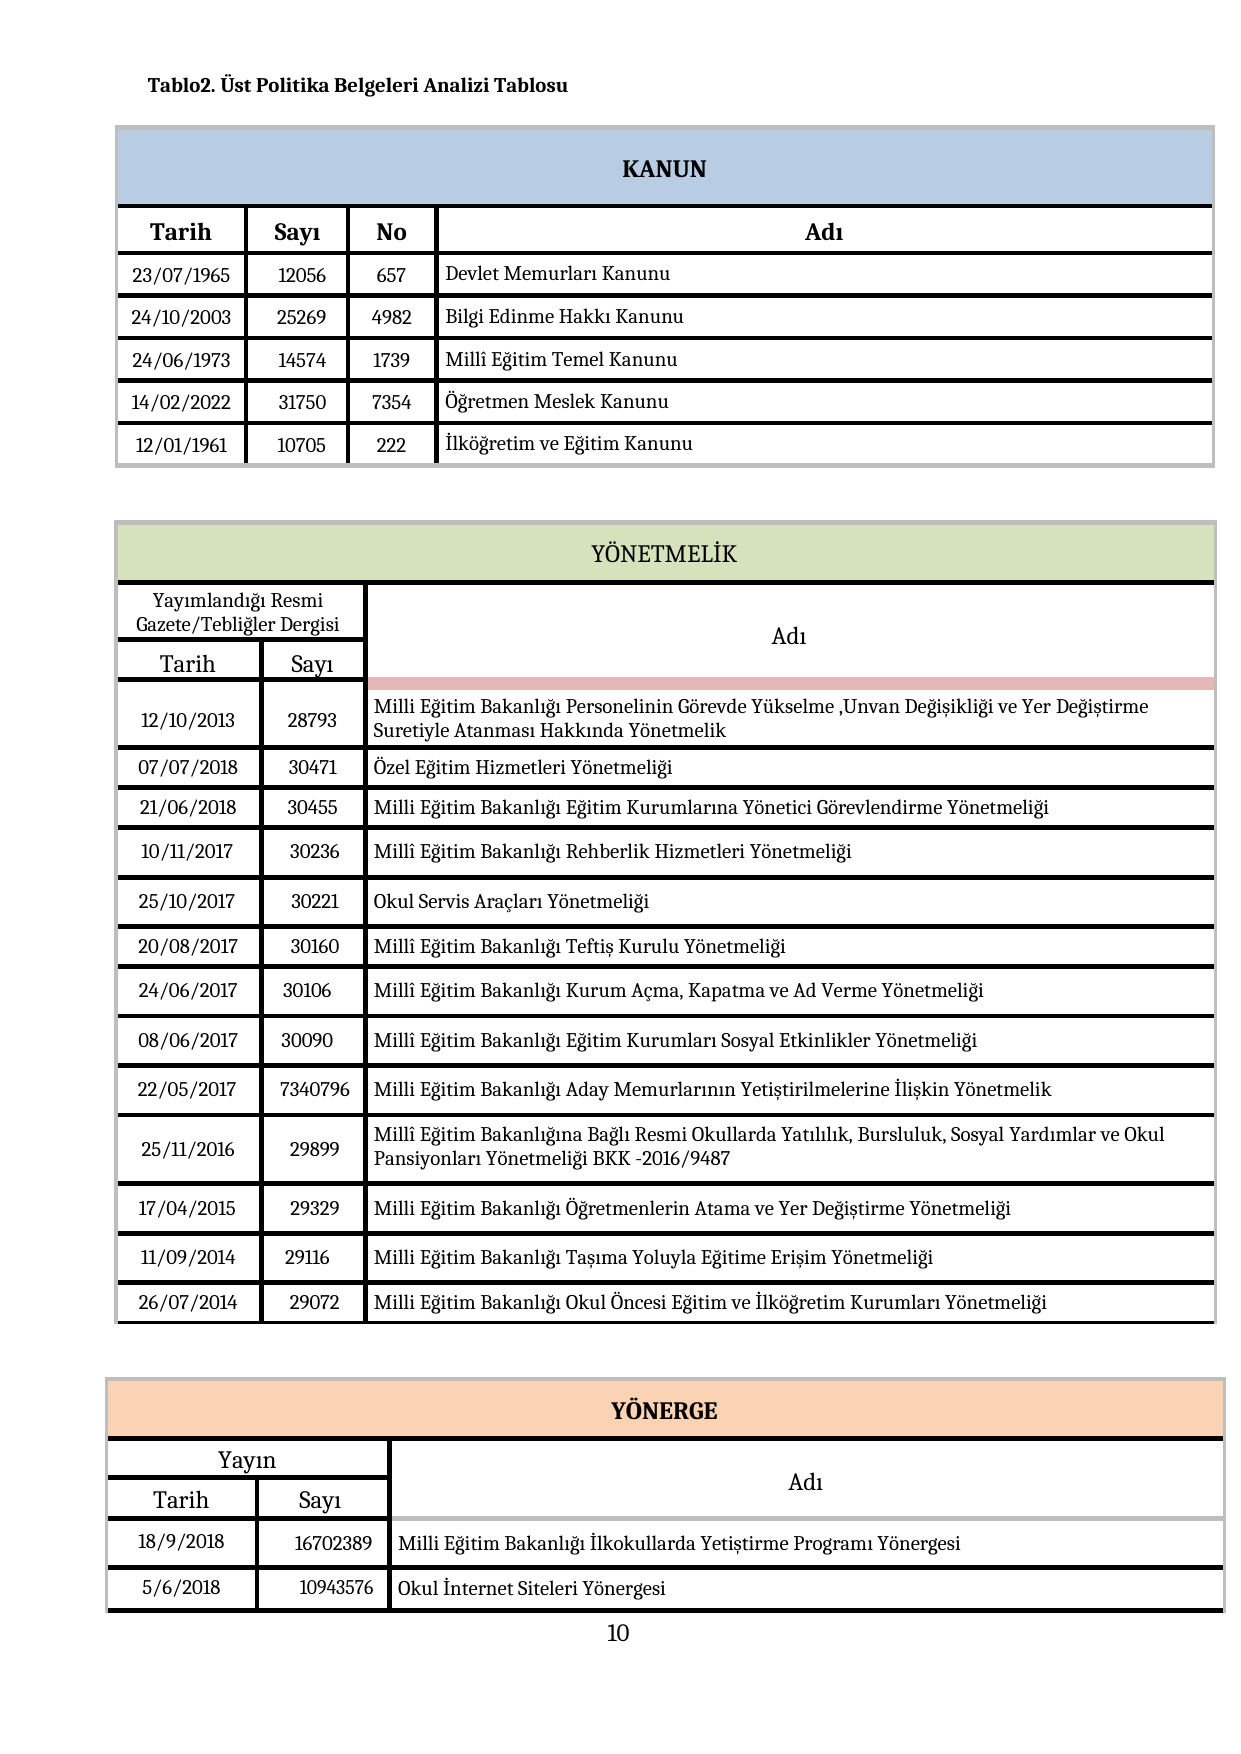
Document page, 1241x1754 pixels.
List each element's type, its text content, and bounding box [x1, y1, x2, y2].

table_cell 25/10/2017 [118, 880, 259, 924]
table_cell 7354 [350, 383, 434, 421]
table_cell 24/06/1973 [118, 340, 244, 378]
table_cell 18/9/2018 [108, 1521, 255, 1565]
table_cell Milli Eğitim Bakanlığı Öğretmenlerin Atama ve Yer Değiştirme Yönetmeliği [368, 1186, 1214, 1231]
table_cell Öğretmen Meslek Kanunu [439, 383, 1212, 421]
table_cell 14574 [248, 340, 346, 378]
table_cell No [350, 208, 434, 251]
table_cell 28793 [264, 682, 363, 745]
table_cell Adı [392, 1441, 1223, 1516]
table_cell 14/02/2022 [118, 383, 244, 421]
table_cell 16702389 [259, 1521, 387, 1565]
table_cell 30106 [264, 969, 363, 1014]
table_cell Sayı [264, 642, 363, 677]
table_cell 5/6/2018 [108, 1570, 255, 1608]
table_cell 222 [350, 425, 434, 463]
table_cell 30455 [264, 790, 363, 825]
table_header YÖNETMELİK [118, 525, 1214, 580]
table_cell Okul Servis Araçları Yönetmeliği [368, 880, 1214, 924]
table_cell 07/07/2018 [118, 750, 259, 785]
table_cell Milli Eğitim Bakanlığı İlkokullarda Yetiştirme Programı Yönergesi [392, 1521, 1223, 1565]
table_cell 24/10/2003 [118, 298, 244, 336]
table_cell 30160 [264, 929, 363, 964]
table_cell Milli Eğitim Bakanlığı Okul Öncesi Eğitim ve İlköğretim Kurumları Yönetmeliği [368, 1285, 1214, 1321]
table_cell Millî Eğitim Bakanlığına Bağlı Resmi Okullarda Yatılılık, Bursluluk, Sosyal Yardımlar ve Okul Pansiyonları Yönetmeliği BKK -2016/9487 [368, 1117, 1214, 1181]
table_cell 4982 [350, 298, 434, 336]
table_cell Yayımlandığı Resmi Gazete/Tebliğler Dergisi [118, 585, 363, 637]
table_cell 29329 [264, 1186, 363, 1231]
table_cell 11/09/2014 [118, 1236, 259, 1280]
table_cell 7340796 [264, 1068, 363, 1112]
table_cell 30471 [264, 750, 363, 785]
table_cell 22/05/2017 [118, 1068, 259, 1112]
table_cell Özel Eğitim Hizmetleri Yönetmeliği [368, 750, 1214, 785]
table_cell 26/07/2014 [118, 1285, 259, 1321]
table_cell Tarih [118, 642, 259, 677]
table_cell Millî Eğitim Bakanlığı Teftiş Kurulu Yönetmeliği [368, 929, 1214, 964]
table_cell 24/06/2017 [118, 969, 259, 1014]
table_cell Yayın [108, 1441, 387, 1475]
table_cell Sayı [248, 208, 346, 251]
table_cell 10705 [248, 425, 346, 463]
table_cell 657 [350, 255, 434, 293]
table_cell Bilgi Edinme Hakkı Kanunu [439, 298, 1212, 336]
table_cell Tarih [108, 1480, 255, 1516]
table_cell Milli Eğitim Bakanlığı Personelinin Görevde Yükselme ,Unvan Değişikliği ve Yer Değiştirme Suretiyle Atanması Hakkında Yönetmelik [368, 690, 1214, 745]
table_cell 21/06/2018 [118, 790, 259, 825]
table_cell Millî Eğitim Bakanlığı Eğitim Kurumları Sosyal Etkinlikler Yönetmeliği [368, 1018, 1214, 1063]
table_cell 30221 [264, 880, 363, 924]
table_cell 23/07/1965 [118, 255, 244, 293]
table_cell Millî Eğitim Bakanlığı Kurum Açma, Kapatma ve Ad Verme Yönetmeliği [368, 969, 1214, 1014]
table_cell Milli Eğitim Bakanlığı Aday Memurlarının Yetiştirilmelerine İlişkin Yönetmelik [368, 1068, 1214, 1112]
table_cell Tarih [118, 208, 244, 251]
table_cell 29072 [264, 1285, 363, 1321]
table_cell 30236 [264, 830, 363, 875]
table_cell 10943576 [259, 1570, 387, 1608]
table_cell 17/04/2015 [118, 1186, 259, 1231]
table_cell 10/11/2017 [118, 830, 259, 875]
table_cell 30090 [264, 1018, 363, 1063]
table_cell 25269 [248, 298, 346, 336]
table_header YÖNERGE [108, 1381, 1223, 1436]
table_cell 20/08/2017 [118, 929, 259, 964]
table_cell Millî Eğitim Temel Kanunu [439, 340, 1212, 378]
table_cell Devlet Memurları Kanunu [439, 255, 1212, 293]
table_cell 12/10/2013 [118, 682, 259, 745]
table_cell 31750 [248, 383, 346, 421]
table_cell İlköğretim ve Eğitim Kanunu [439, 425, 1212, 463]
table_cell 1739 [350, 340, 434, 378]
table_cell Okul İnternet Siteleri Yönergesi [392, 1570, 1223, 1608]
table_cell 25/11/2016 [118, 1117, 259, 1181]
table_header KANUN [118, 130, 1212, 204]
table_cell 29899 [264, 1117, 363, 1181]
text Tablo2. Üst Politika Belgeleri Analizi Tablosu [148, 74, 1198, 98]
table_cell Millî Eğitim Bakanlığı Rehberlik Hizmetleri Yönetmeliği [368, 830, 1214, 875]
table_cell 12056 [248, 255, 346, 293]
table_cell 12/01/1961 [118, 425, 244, 463]
table_cell Adı [368, 585, 1214, 677]
table_cell 29116 [264, 1236, 363, 1280]
table_cell Sayı [259, 1480, 387, 1516]
table_cell Adı [439, 208, 1212, 251]
table_cell 08/06/2017 [118, 1018, 259, 1063]
table_cell Milli Eğitim Bakanlığı Taşıma Yoluyla Eğitime Erişim Yönetmeliği [368, 1236, 1214, 1280]
table_cell Milli Eğitim Bakanlığı Eğitim Kurumlarına Yönetici Görevlendirme Yönetmeliği [368, 790, 1214, 825]
